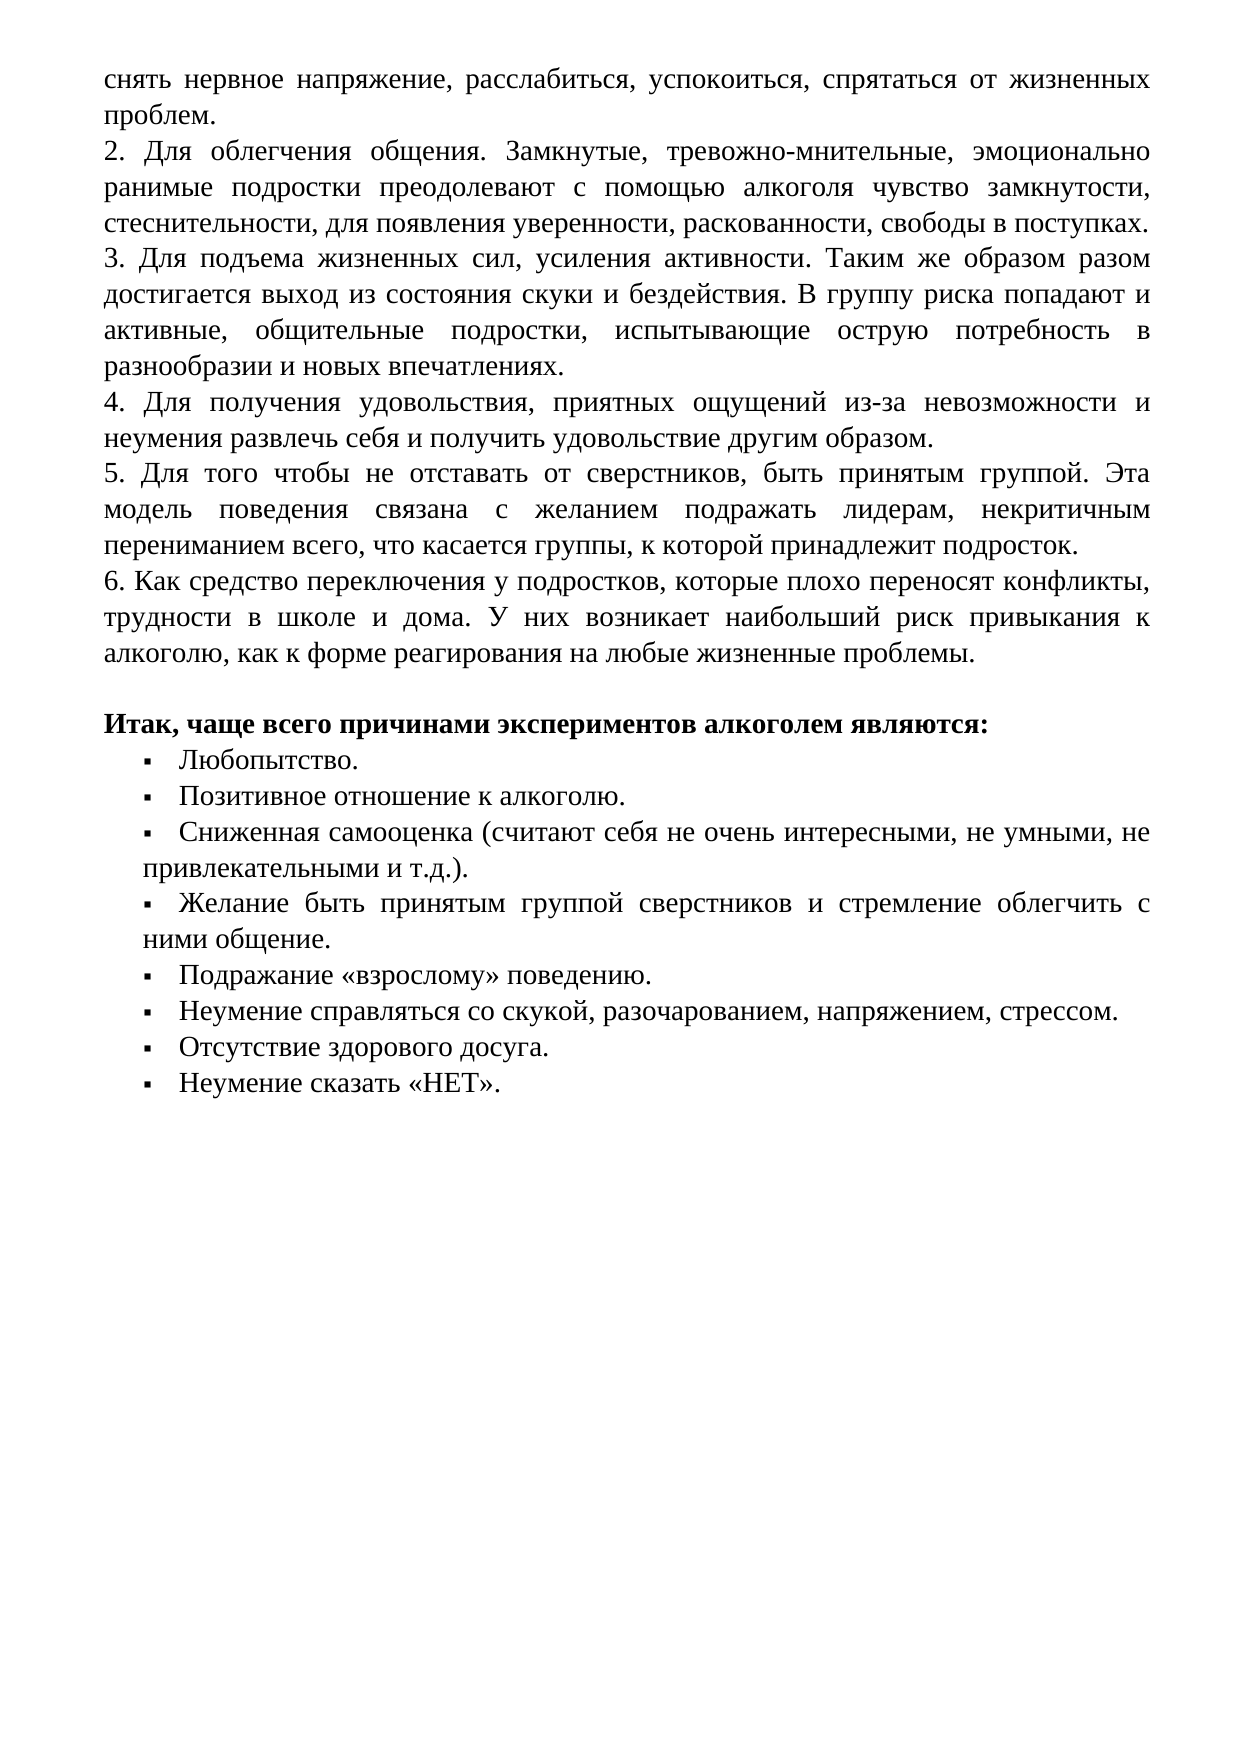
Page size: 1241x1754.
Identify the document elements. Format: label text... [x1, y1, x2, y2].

text Итак, чаще всего причинами экспериментов алкоголем являются: [103, 704, 1152, 740]
text 5. Для того чтобы не отставать от сверстников, быть принятым группой. Эта модель поведения связана с желанием подражать лидерам, некритичным перениманием всего, что касается группы, к которой принадлежит подросток. [103, 453, 1152, 561]
list Подражание «взрослому» поведению. [143, 955, 1152, 991]
text 6. Как средство переключения у подростков, которые плохо переносят конфликты, трудности в школе и дома. У них возникает наибольший риск привыкания к алкоголю, как к форме реагирования на любые жизненные проблемы. [103, 561, 1152, 668]
list Сниженная самооценка (считают себя не очень интересными, не умными, не привлекательными и т.д.). [143, 812, 1152, 883]
list Желание быть принятым группой сверстников и стремление облегчить с ними общение. [143, 883, 1152, 955]
text 3. Для подъема жизненных сил, усиления активности. Таким же образом разом достигается выход из состояния скуки и бездействия. В группу риска попадают и активные, общительные подростки, испытывающие острую потребность в разнообразии и новых впечатлениях. [103, 238, 1152, 382]
list Неумение справляться со скукой, разочарованием, напряжением, стрессом. [143, 991, 1152, 1027]
list Любопытство. [143, 740, 1152, 776]
text 4. Для получения удовольствия, приятных ощущений из-за невозможности и неумения развлечь себя и получить удовольствие другим образом. [103, 382, 1152, 453]
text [103, 59, 1152, 131]
list Неумение сказать «НЕТ». [143, 1062, 1152, 1098]
list Позитивное отношение к алкоголю. [143, 776, 1152, 812]
text 2. Для облегчения общения. Замкнутые, тревожно-мнительные, эмоционально ранимые подростки преодолевают с помощью алкоголя чувство замкнутости, стеснительности, для появления уверенности, раскованности, свободы в поступках. [103, 131, 1152, 238]
list Отсутствие здорового досуга. [143, 1027, 1152, 1062]
